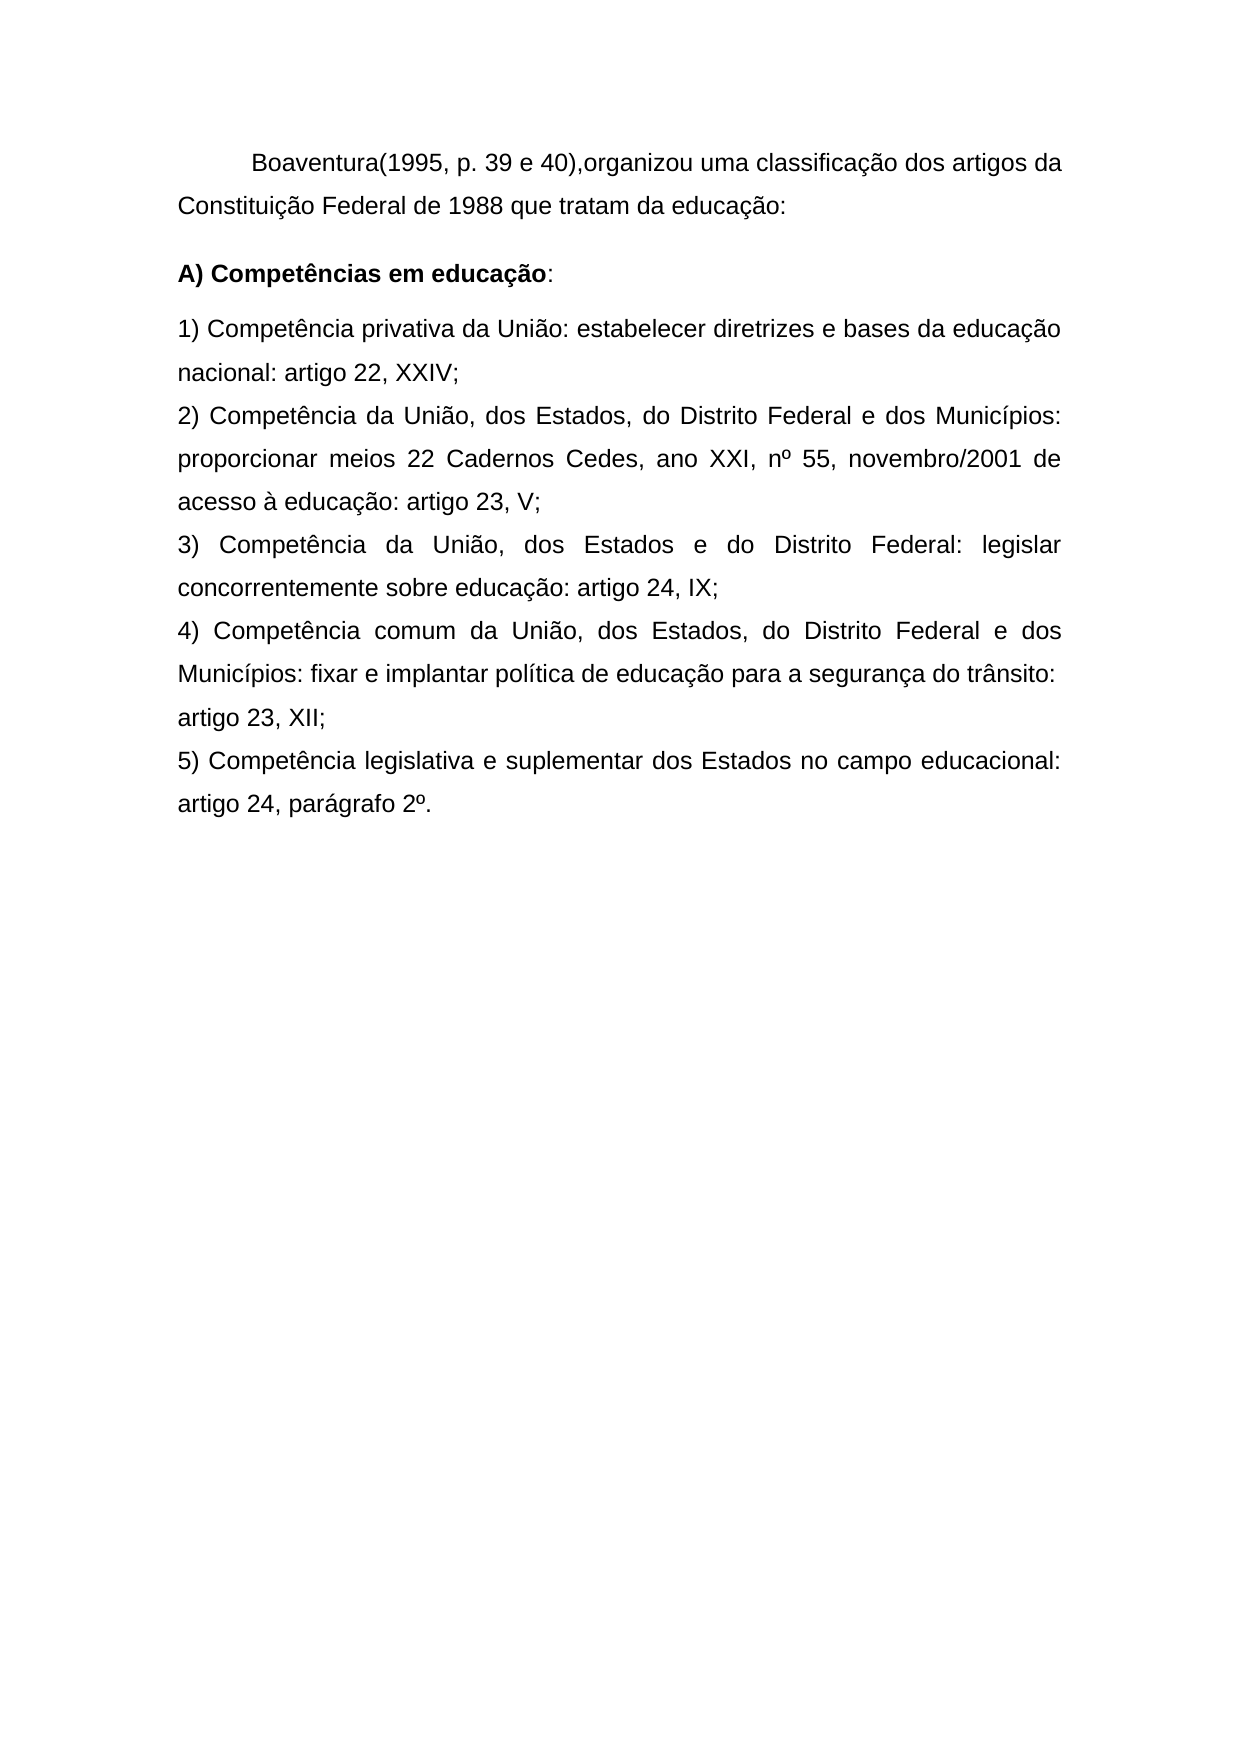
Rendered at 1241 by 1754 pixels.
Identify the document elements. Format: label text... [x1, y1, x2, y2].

text artigo 23, XII; [177, 703, 1063, 731]
text Boaventura(1995, p. 39 e 40),organizou uma classificação dos artigos da Constituição Federal de 1988 que tratam da educação: [177, 148, 1063, 219]
text 5) Competência legislativa e suplementar dos Estados no campo educacional: artigo 24, parágrafo 2º. [177, 746, 1063, 818]
text 2) Competência da União, dos Estados, do Distrito Federal e dos Municípios: proporcionar meios 22 Cadernos Cedes, ano XXI, nº 55, novembro/2001 de acesso à educação: artigo 23, V; [177, 401, 1063, 516]
text 4) Competência comum da União, dos Estados, do Distrito Federal e dos Municípios: fixar e implantar política de educação para a segurança do trânsito: [177, 616, 1063, 688]
text 1) Competência privativa da União: estabelecer diretrizes e bases da educação nacional: artigo 22, XXIV; [177, 314, 1063, 386]
text A) Competências em educação: [177, 259, 1063, 288]
text 3) Competência da União, dos Estados e do Distrito Federal: legislar concorrentemente sobre educação: artigo 24, IX; [177, 530, 1063, 602]
